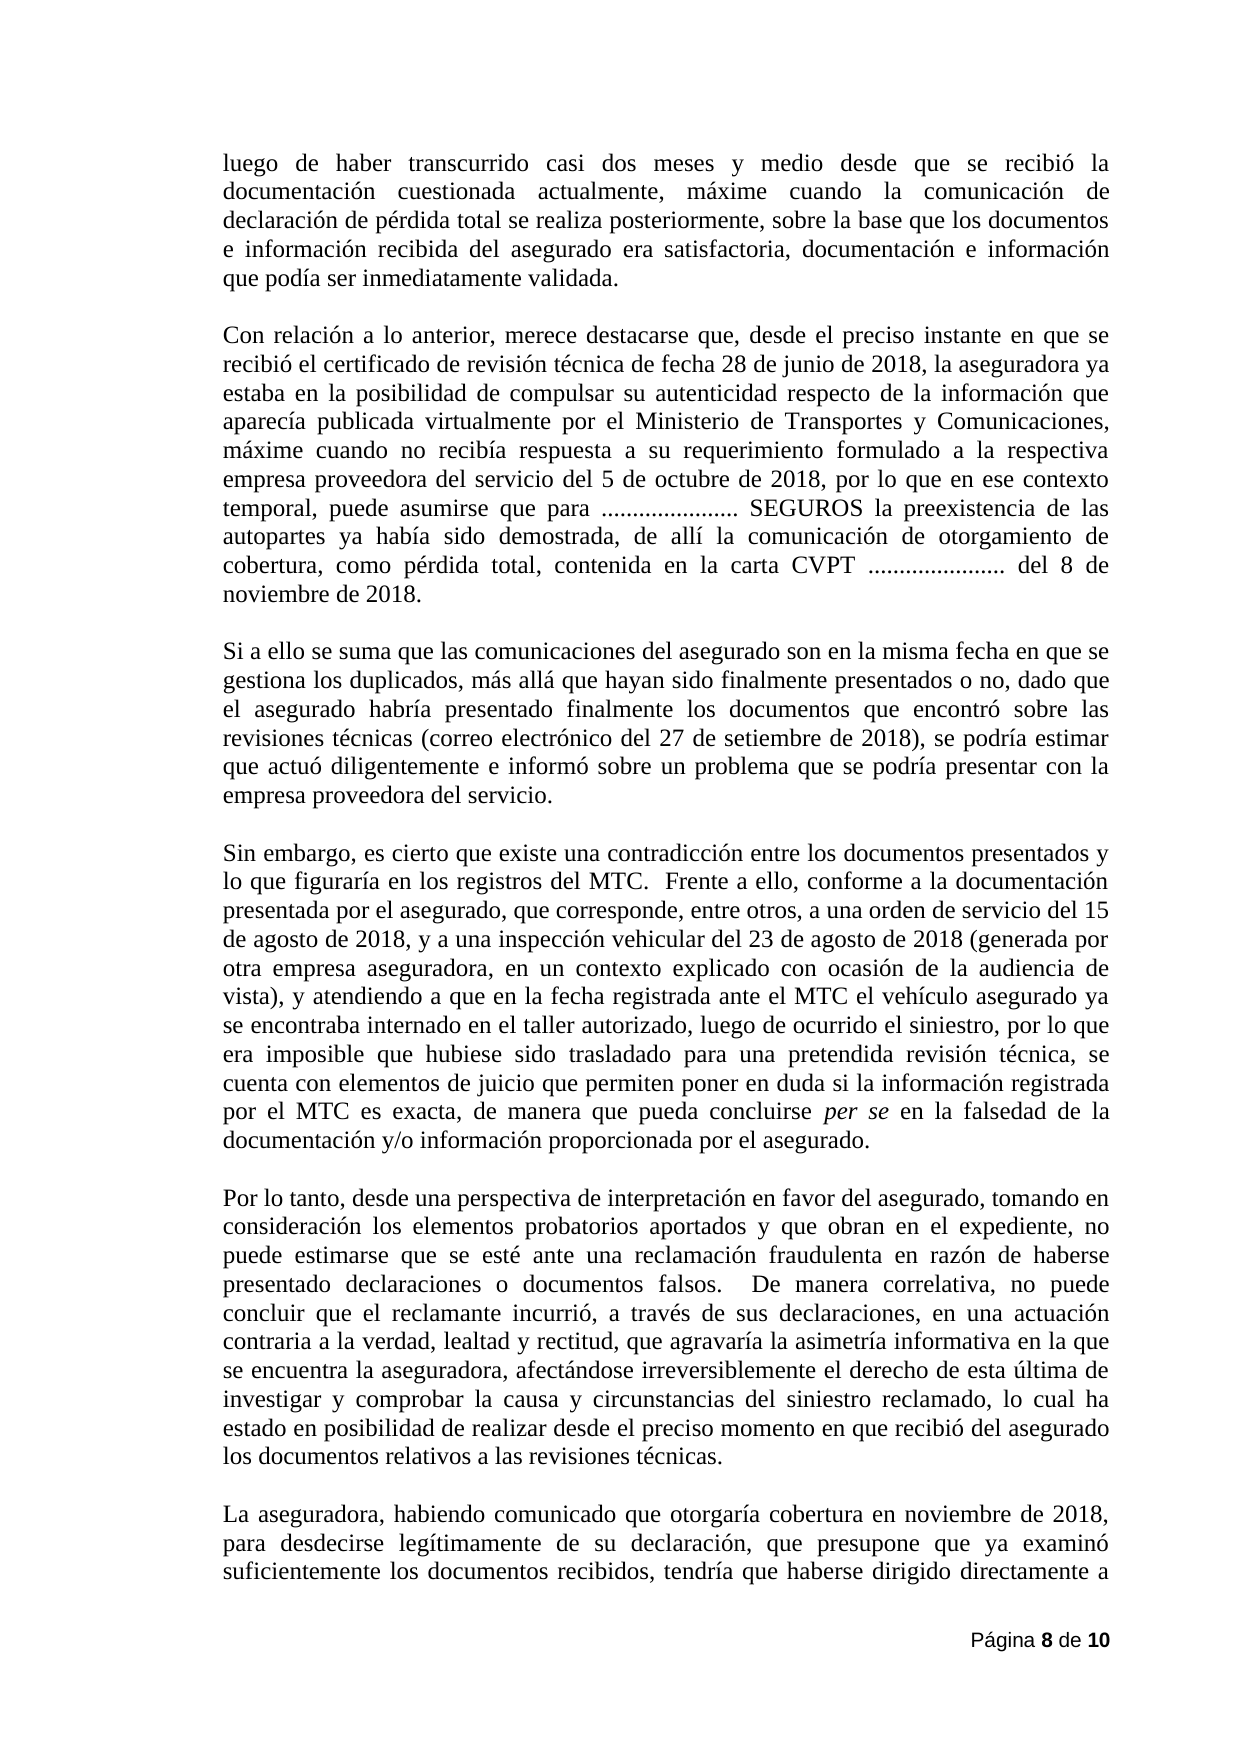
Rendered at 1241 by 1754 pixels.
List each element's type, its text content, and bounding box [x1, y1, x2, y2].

list Sin embargo, es cierto que existe una contradicción entre los documentos presentados y lo que figuraría en los registros del MTC. Frente a ello, conforme a la documentación presentada por el asegurado, que corresponde, entre otros, a una orden de servicio del 15 de agosto de 2018, y a una inspección vehicular del 23 de agosto de 2018 (generada por otra empresa aseguradora, en un contexto explicado con ocasión de la audiencia de vista), y atendiendo a que en la fecha registrada ante el MTC el vehículo asegurado ya se encontraba internado en el taller autorizado, luego de ocurrido el siniestro, por lo que era imposible que hubiese sido trasladado para una pretendida revisión técnica, se cuenta con elementos de juicio que permiten poner en duda si la información registrada por el MTC es exacta, de manera que pueda concluirse per se en la falsedad de la documentación y/o información proporcionada por el asegurado. [223, 838, 1110, 1154]
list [223, 1499, 1110, 1585]
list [148, 148, 1110, 291]
list Por lo tanto, desde una perspectiva de interpretación en favor del asegurado, tomando en consideración los elementos probatorios aportados y que obran en el expediente, no puede estimarse que se esté ante una reclamación fraudulenta en razón de haberse presentado declaraciones o documentos falsos. De manera correlativa, no puede concluir que el reclamante incurrió, a través de sus declaraciones, en una actuación contraria a la verdad, lealtad y rectitud, que agravaría la asimetría informativa en la que se encuentra la aseguradora, afectándose irreversiblemente el derecho de esta última de investigar y comprobar la causa y circunstancias del siniestro reclamado, lo cual ha estado en posibilidad de realizar desde el preciso momento en que recibió del asegurado los documentos relativos a las revisiones técnicas. [223, 1183, 1110, 1470]
list Con relación a lo anterior, merece destacarse que, desde el preciso instante en que se recibió el certificado de revisión técnica de fecha 28 de junio de 2018, la aseguradora ya estaba en la posibilidad de compulsar su autenticidad respecto de la información que aparecía publicada virtualmente por el Ministerio de Transportes y Comunicaciones, máxime cuando no recibía respuesta a su requerimiento formulado a la respectiva empresa proveedora del servicio del 5 de octubre de 2018, por lo que en ese contexto temporal, puede asumirse que para ...................... SEGUROS la preexistencia de las autopartes ya había sido demostrada, de allí la comunicación de otorgamiento de cobertura, como pérdida total, contenida en la carta CVPT ...................... del 8 de noviembre de 2018. [223, 320, 1110, 608]
list Si a ello se suma que las comunicaciones del asegurado son en la misma fecha en que se gestiona los duplicados, más allá que hayan sido finalmente presentados o no, dado que el asegurado habría presentado finalmente los documentos que encontró sobre las revisiones técnicas (correo electrónico del 27 de setiembre de 2018), se podría estimar que actuó diligentemente e informó sobre un problema que se podría presentar con la empresa proveedora del servicio. [223, 636, 1110, 809]
